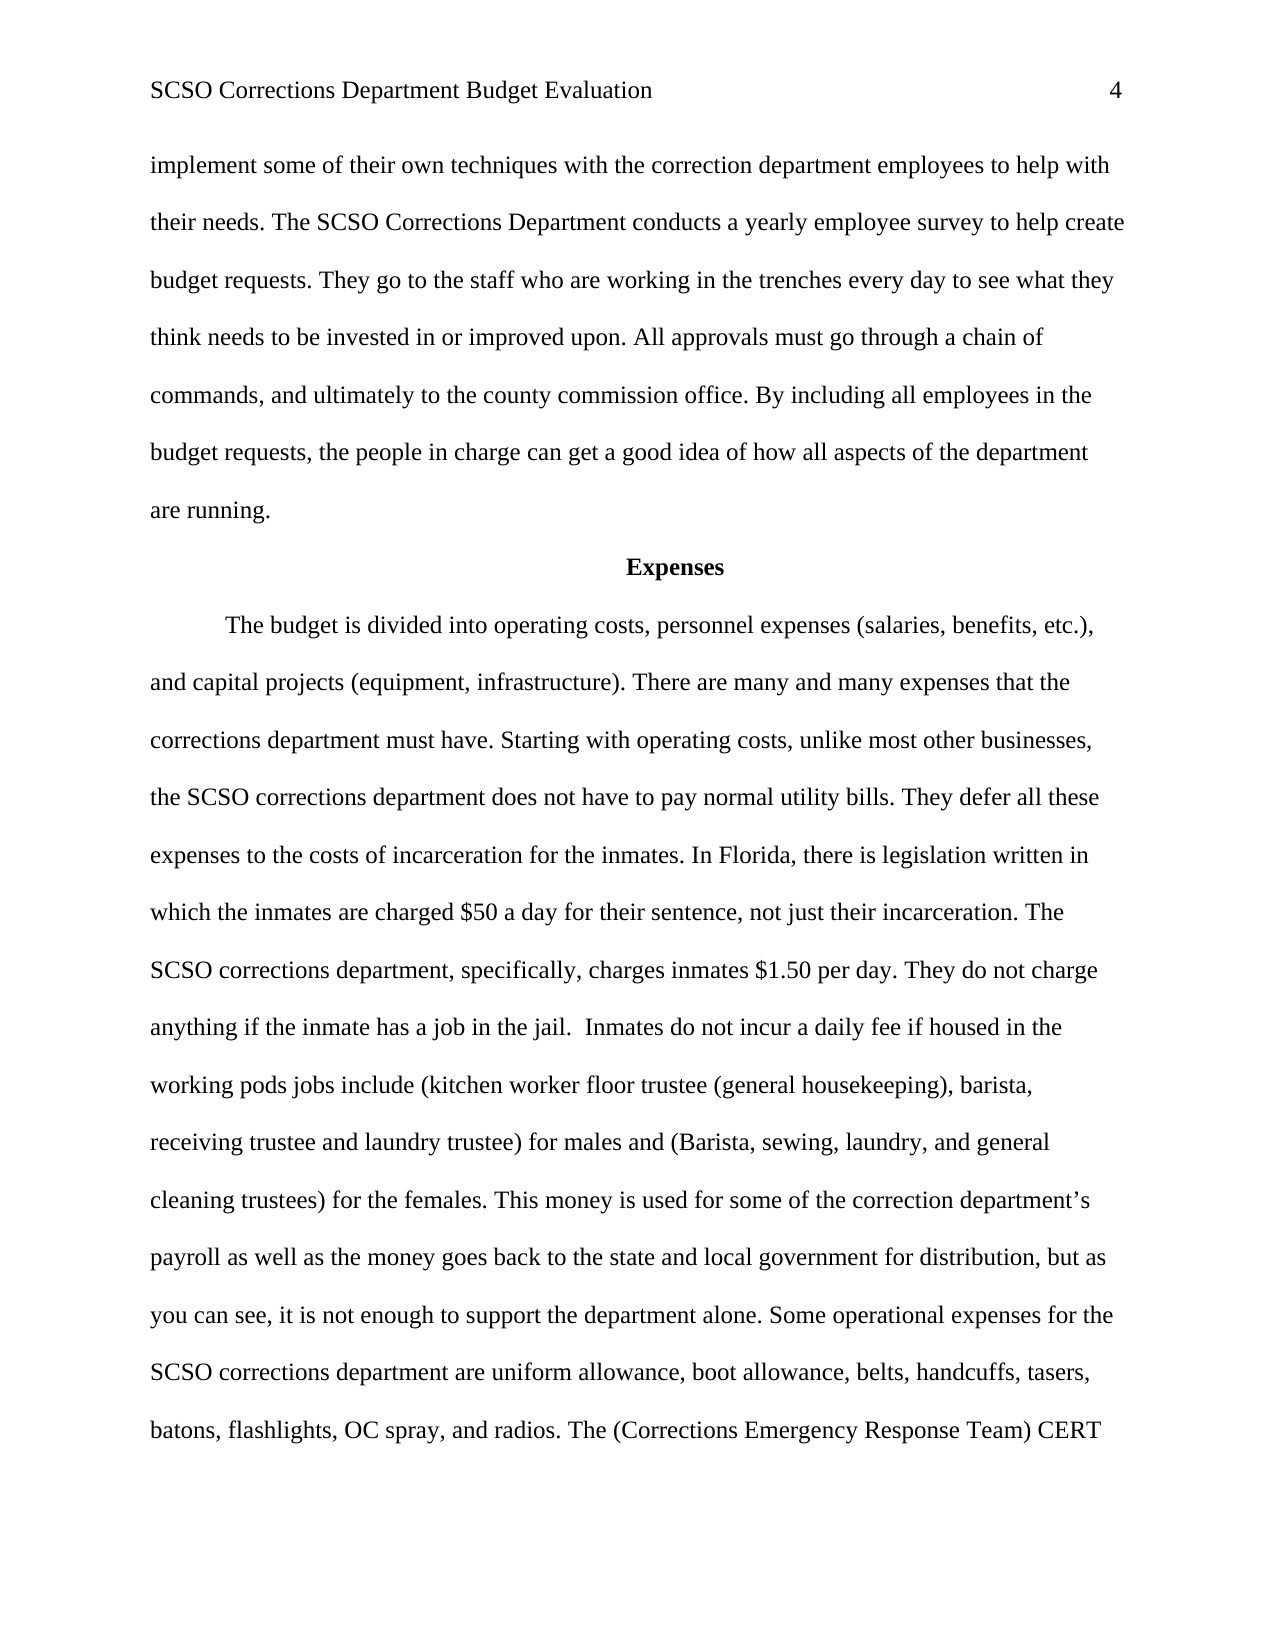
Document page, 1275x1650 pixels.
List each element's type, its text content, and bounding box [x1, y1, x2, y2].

text Expenses [150, 552, 1125, 581]
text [150, 610, 1125, 1444]
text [150, 150, 1125, 524]
